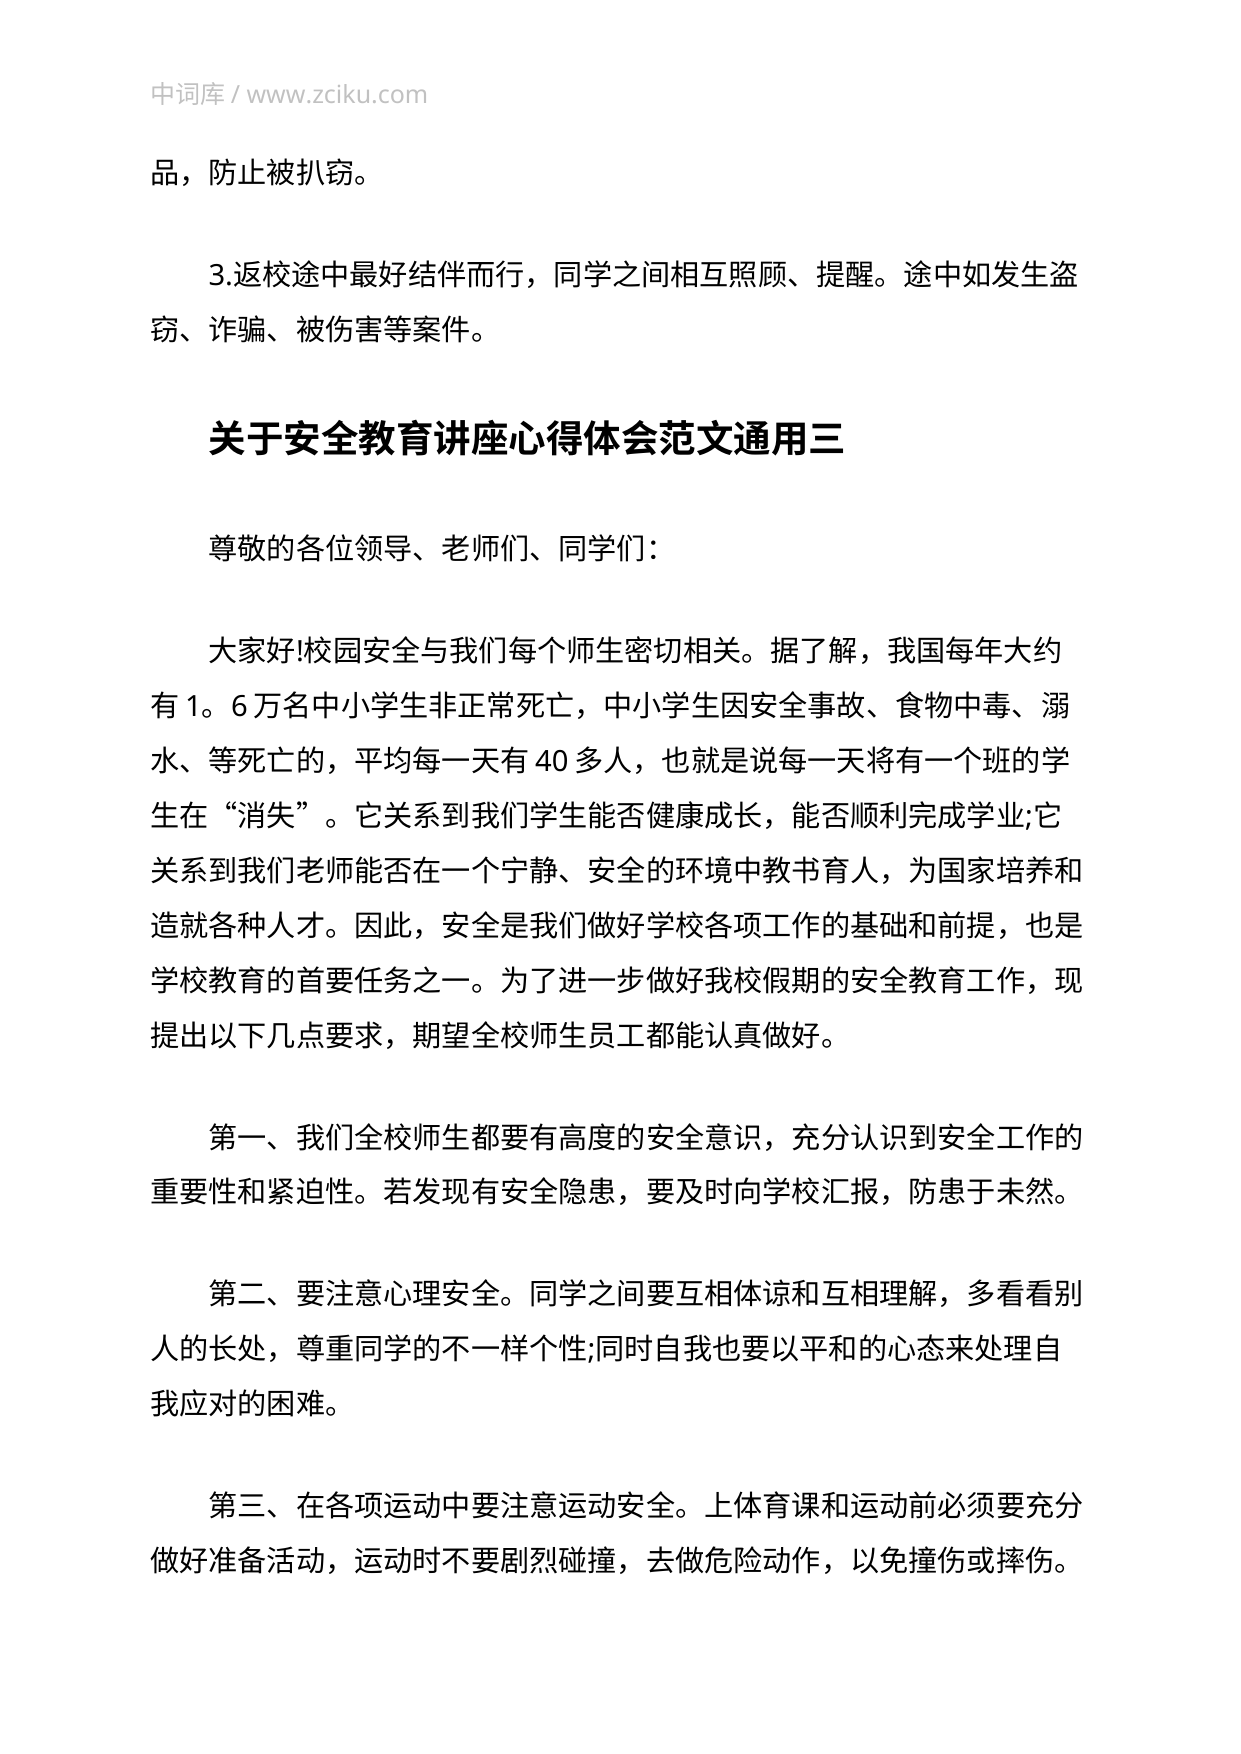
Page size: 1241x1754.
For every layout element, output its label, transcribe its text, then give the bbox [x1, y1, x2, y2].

text 第一、我们全校师生都要有高度的安全意识，充分认识到安全工作的重要性和紧迫性。若发现有安全隐患，要及时向学校汇报，防患于未然。 [150, 1114, 1090, 1211]
text 3.返校途中最好结伴而行，同学之间相互照顾、提醒。途中如发生盗窃、诈骗、被伤害等案件。 [150, 252, 1090, 349]
text 第三、在各项运动中要注意运动安全。上体育课和运动前必须要充分做好准备活动，运动时不要剧烈碰撞，去做危险动作，以免撞伤或摔伤。 [150, 1482, 1090, 1580]
text 关于安全教育讲座心得体会范文通用三 [150, 408, 1090, 463]
text 尊敬的各位领导、老师们、同学们： [150, 526, 1090, 568]
text 大家好!校园安全与我们每个师生密切相关。据了解，我国每年大约有1。6万名中小学生非正常死亡，中小学生因安全事故、食物中毒、溺水、等死亡的，平均每一天有40多人，也就是说每一天将有一个班的学生在“消失”。它关系到我们学生能否健康成长，能否顺利完成学业;它关系到我们老师能否在一个宁静、安全的环境中教书育人，为国家培养和造就各种人才。因此，安全是我们做好学校各项工作的基础和前提，也是学校教育的首要任务之一。为了进一步做好我校假期的安全教育工作，现提出以下几点要求，期望全校师生员工都能认真做好。 [150, 628, 1090, 1055]
text 第二、要注意心理安全。同学之间要互相体谅和互相理解，多看看别人的长处，尊重同学的不一样个性;同时自我也要以平和的心态来处理自我应对的困难。 [150, 1271, 1090, 1423]
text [150, 150, 1090, 192]
